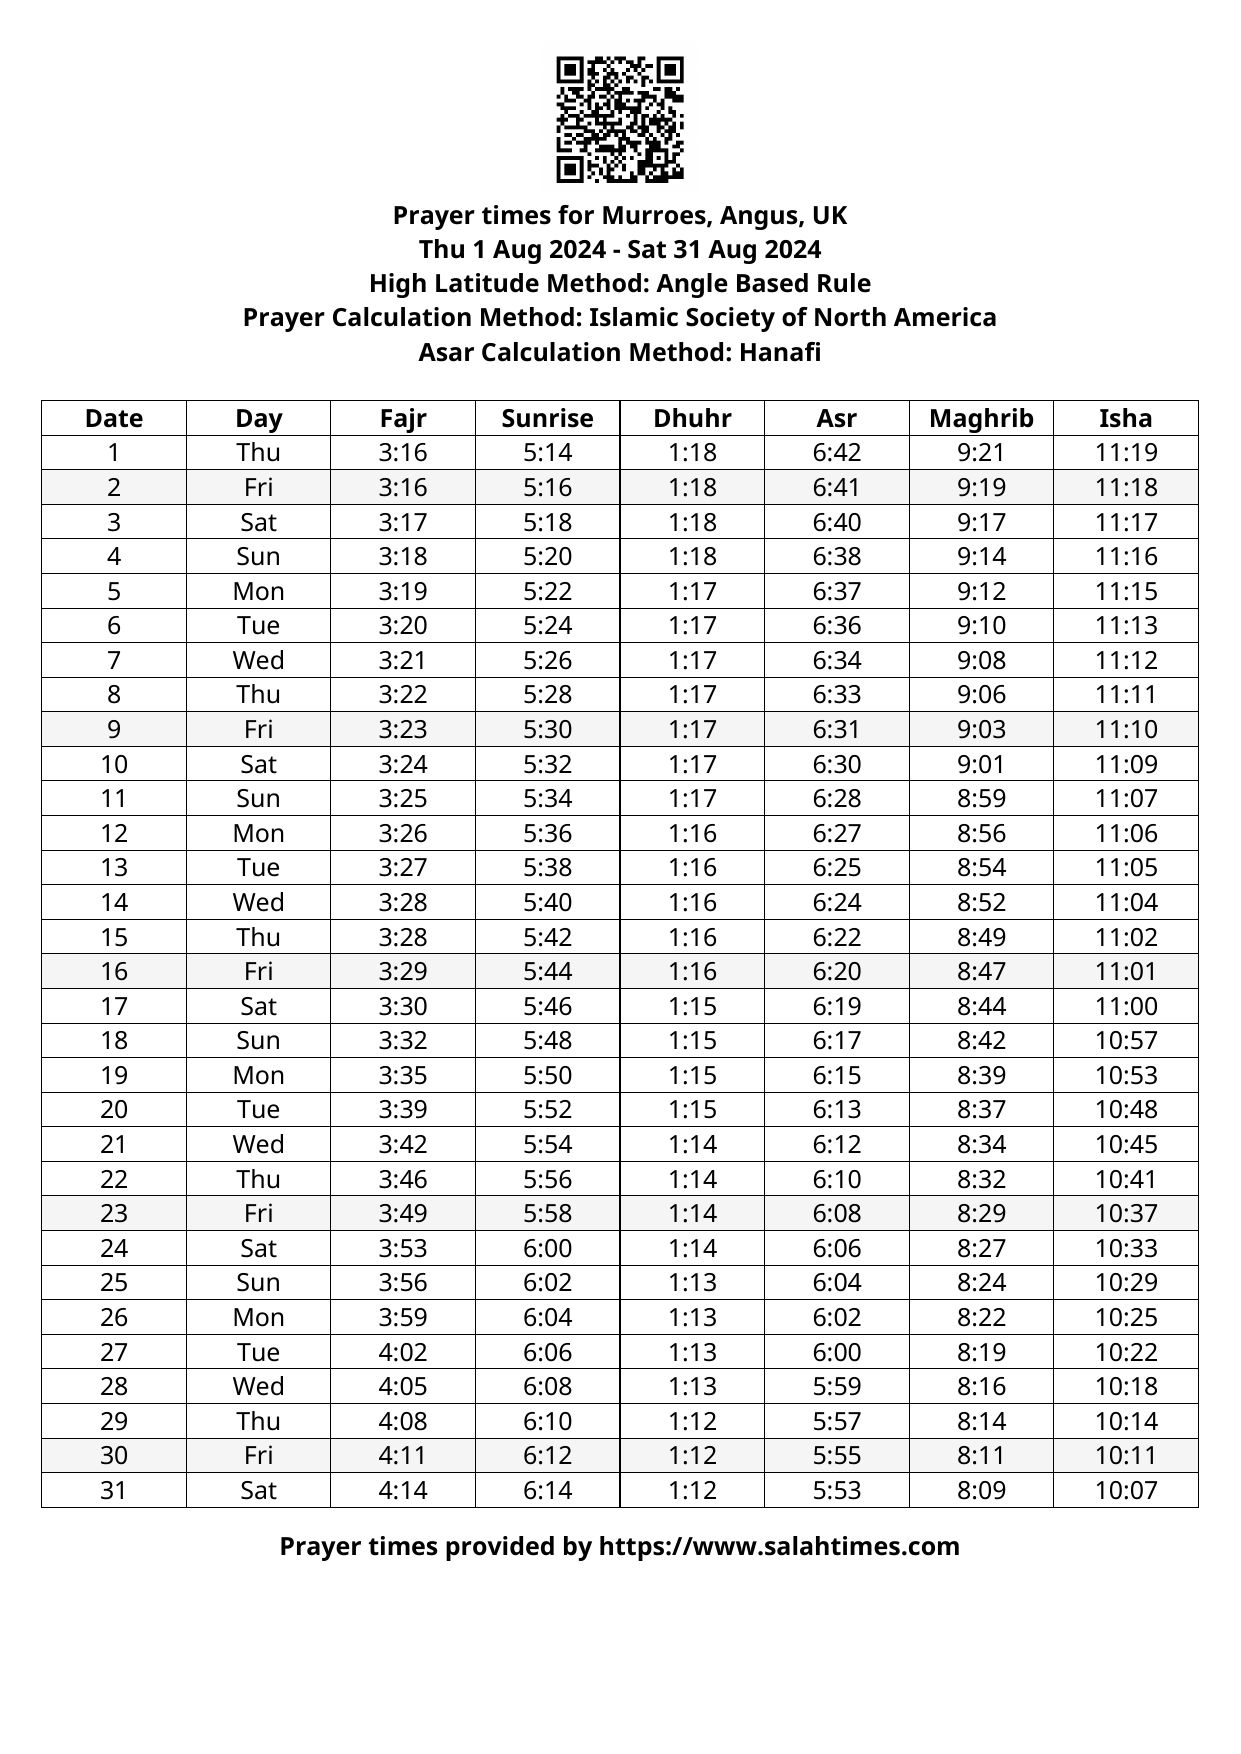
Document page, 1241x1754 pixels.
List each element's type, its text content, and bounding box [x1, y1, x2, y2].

table_cell 18 [42, 1024, 186, 1057]
table_cell 10:25 [1054, 1300, 1198, 1334]
table_cell 1:16 [621, 851, 764, 884]
table_cell 3:29 [331, 954, 475, 988]
table_cell Thu [187, 1404, 330, 1437]
table_cell 5:40 [476, 885, 619, 919]
table_cell 24 [42, 1231, 186, 1264]
table_cell Fri [187, 712, 330, 746]
table_cell 8:32 [910, 1162, 1053, 1195]
table_cell 5:32 [476, 747, 619, 780]
table_cell 1:14 [621, 1127, 764, 1161]
table_cell 8:47 [910, 954, 1053, 988]
table_cell 14 [42, 885, 186, 919]
table_cell 5:18 [476, 505, 619, 538]
table_cell 3:30 [331, 989, 475, 1022]
text Asar Calculation Method: Hanafi [42, 334, 1198, 368]
table_cell 10 [42, 747, 186, 780]
table_cell 8:16 [910, 1369, 1053, 1403]
table_cell 5:38 [476, 851, 619, 884]
table_cell 8:56 [910, 816, 1053, 849]
table_cell Sun [187, 1024, 330, 1057]
text Prayer times for Murroes, Angus, UK [42, 198, 1198, 232]
table_cell 6:00 [476, 1231, 619, 1264]
table_cell Mon [187, 816, 330, 849]
table_cell Sat [187, 1231, 330, 1264]
table_cell 16 [42, 954, 186, 988]
table_cell Mon [187, 1058, 330, 1092]
table_cell 9:12 [910, 574, 1053, 607]
table_cell 9:17 [910, 505, 1053, 538]
table_cell 6:08 [476, 1369, 619, 1403]
table_header Maghrib [910, 401, 1053, 434]
table_cell 5:58 [476, 1196, 619, 1230]
table_header Dhuhr [621, 401, 764, 434]
table_cell 5:34 [476, 781, 619, 815]
table_cell 6:28 [765, 781, 909, 815]
table_cell Tue [187, 1335, 330, 1368]
table_cell 6:00 [765, 1335, 909, 1368]
table_cell 6:02 [765, 1300, 909, 1334]
table_cell 6:40 [765, 505, 909, 538]
table_cell 11:10 [1054, 712, 1198, 746]
table_cell 5:57 [765, 1404, 909, 1437]
table_cell Sun [187, 1266, 330, 1299]
table_cell 3:26 [331, 816, 475, 849]
table_cell 3:49 [331, 1196, 475, 1230]
table_cell 3:18 [331, 539, 475, 573]
table_cell 6:15 [765, 1058, 909, 1092]
table_cell 8:27 [910, 1231, 1053, 1264]
table_cell Wed [187, 1369, 330, 1403]
table_cell 4:05 [331, 1369, 475, 1403]
table_cell 1:18 [621, 436, 764, 469]
table_cell 3:23 [331, 712, 475, 746]
table_cell 4 [42, 539, 186, 573]
table_cell 3:28 [331, 920, 475, 953]
table_cell 6:37 [765, 574, 909, 607]
table_cell 11:19 [1054, 436, 1198, 469]
table_cell Fri [187, 954, 330, 988]
table_cell 8:59 [910, 781, 1053, 815]
table_cell 6:14 [476, 1473, 619, 1507]
table_cell 3:20 [331, 609, 475, 642]
table_cell 1:17 [621, 712, 764, 746]
table_cell 8:11 [910, 1439, 1053, 1472]
table_cell 11:05 [1054, 851, 1198, 884]
table_header Sunrise [476, 401, 619, 434]
table_cell 1:17 [621, 643, 764, 677]
table_cell 6:10 [765, 1162, 909, 1195]
text High Latitude Method: Angle Based Rule [42, 266, 1198, 300]
table_cell 8:54 [910, 851, 1053, 884]
table_cell Sun [187, 781, 330, 815]
table_cell 11:02 [1054, 920, 1198, 953]
table_cell 3:21 [331, 643, 475, 677]
table_cell 11:01 [1054, 954, 1198, 988]
table_cell 3:25 [331, 781, 475, 815]
text Prayer Calculation Method: Islamic Society of North America [42, 300, 1198, 334]
table_cell 3:39 [331, 1093, 475, 1126]
table_cell 6:20 [765, 954, 909, 988]
table_cell 9:19 [910, 470, 1053, 504]
table_cell 5:36 [476, 816, 619, 849]
table_cell 10:11 [1054, 1439, 1198, 1472]
table_cell 1:12 [621, 1439, 764, 1472]
table_cell 6:04 [765, 1266, 909, 1299]
table_cell 5:46 [476, 989, 619, 1022]
table_cell 15 [42, 920, 186, 953]
table_cell 10:22 [1054, 1335, 1198, 1368]
table_cell 1:17 [621, 609, 764, 642]
table_cell Fri [187, 1196, 330, 1230]
table_cell 8:44 [910, 989, 1053, 1022]
table_cell 19 [42, 1058, 186, 1092]
table_cell 6:31 [765, 712, 909, 746]
table_cell 6:08 [765, 1196, 909, 1230]
table_cell 1:16 [621, 816, 764, 849]
table_cell 11:04 [1054, 885, 1198, 919]
table_cell 5:48 [476, 1024, 619, 1057]
table_cell 1:16 [621, 885, 764, 919]
table_cell 11:18 [1054, 470, 1198, 504]
table_cell Thu [187, 678, 330, 711]
table_cell 6:12 [765, 1127, 909, 1161]
table_cell 8:24 [910, 1266, 1053, 1299]
table_cell 10:37 [1054, 1196, 1198, 1230]
table_cell 8:39 [910, 1058, 1053, 1092]
table_cell 3:35 [331, 1058, 475, 1092]
table_cell 1:13 [621, 1300, 764, 1334]
table_cell 22 [42, 1162, 186, 1195]
table_cell 26 [42, 1300, 186, 1334]
table_cell 1:15 [621, 1024, 764, 1057]
table_cell 1:14 [621, 1162, 764, 1195]
table_cell 6:10 [476, 1404, 619, 1437]
table_cell 9:14 [910, 539, 1053, 573]
table_cell 1:17 [621, 781, 764, 815]
table_cell Wed [187, 1127, 330, 1161]
text Thu 1 Aug 2024 - Sat 31 Aug 2024 [42, 232, 1198, 266]
table_cell 10:53 [1054, 1058, 1198, 1092]
table_cell 1:13 [621, 1266, 764, 1299]
table_header Date [42, 401, 186, 434]
table_cell 6:30 [765, 747, 909, 780]
table_cell 1:13 [621, 1369, 764, 1403]
table_cell 4:02 [331, 1335, 475, 1368]
table_cell 8:37 [910, 1093, 1053, 1126]
table_cell 31 [42, 1473, 186, 1507]
table_cell 9:01 [910, 747, 1053, 780]
table_cell Tue [187, 609, 330, 642]
table_header Asr [765, 401, 909, 434]
table_cell 11:00 [1054, 989, 1198, 1022]
table_cell 11 [42, 781, 186, 815]
table_cell 3:42 [331, 1127, 475, 1161]
table_cell 6:19 [765, 989, 909, 1022]
table_cell 3:16 [331, 470, 475, 504]
table_cell 6:12 [476, 1439, 619, 1472]
table_cell 9 [42, 712, 186, 746]
table_cell 3:53 [331, 1231, 475, 1264]
table_cell 8:19 [910, 1335, 1053, 1368]
table_cell 1:16 [621, 920, 764, 953]
table_cell 9:08 [910, 643, 1053, 677]
picture [542, 41, 699, 198]
table_cell 1:17 [621, 574, 764, 607]
table_cell 3:28 [331, 885, 475, 919]
table_cell 1:14 [621, 1231, 764, 1264]
table_cell 5:20 [476, 539, 619, 573]
table_cell 5:42 [476, 920, 619, 953]
table_cell 3:17 [331, 505, 475, 538]
table_cell 1:12 [621, 1404, 764, 1437]
table_cell 13 [42, 851, 186, 884]
table_cell 5:54 [476, 1127, 619, 1161]
table_cell 3:56 [331, 1266, 475, 1299]
table_cell 8:42 [910, 1024, 1053, 1057]
table_cell 6:02 [476, 1266, 619, 1299]
table_cell 21 [42, 1127, 186, 1161]
table_cell 1:15 [621, 1058, 764, 1092]
table_cell Thu [187, 1162, 330, 1195]
table_cell 3 [42, 505, 186, 538]
table_cell 9:03 [910, 712, 1053, 746]
table_cell 3:19 [331, 574, 475, 607]
table_cell 27 [42, 1335, 186, 1368]
table_cell 10:41 [1054, 1162, 1198, 1195]
table_cell Sun [187, 539, 330, 573]
table_cell 1:18 [621, 470, 764, 504]
table_cell 4:08 [331, 1404, 475, 1437]
table_cell 1:13 [621, 1335, 764, 1368]
table_cell Tue [187, 851, 330, 884]
table_cell 5:26 [476, 643, 619, 677]
table_cell 11:16 [1054, 539, 1198, 573]
table_cell 4:11 [331, 1439, 475, 1472]
table_cell 6:04 [476, 1300, 619, 1334]
table_cell 3:27 [331, 851, 475, 884]
table_header Isha [1054, 401, 1198, 434]
table_cell 6:22 [765, 920, 909, 953]
table_cell 3:22 [331, 678, 475, 711]
table_cell 8:14 [910, 1404, 1053, 1437]
table_cell 5:50 [476, 1058, 619, 1092]
table_cell 2 [42, 470, 186, 504]
table_cell 5:59 [765, 1369, 909, 1403]
table_cell 5:28 [476, 678, 619, 711]
table_cell 6:36 [765, 609, 909, 642]
table_cell 1:12 [621, 1473, 764, 1507]
table_cell 11:12 [1054, 643, 1198, 677]
table_cell 6:25 [765, 851, 909, 884]
table_cell 1:15 [621, 989, 764, 1022]
table_cell 29 [42, 1404, 186, 1437]
table_cell Tue [187, 1093, 330, 1126]
table_cell 1:18 [621, 505, 764, 538]
table_cell 3:32 [331, 1024, 475, 1057]
table_cell 6:27 [765, 816, 909, 849]
table_cell 7 [42, 643, 186, 677]
table_cell 30 [42, 1439, 186, 1472]
table_cell 6:38 [765, 539, 909, 573]
table_cell 6:17 [765, 1024, 909, 1057]
table_cell 4:14 [331, 1473, 475, 1507]
table_cell 6:33 [765, 678, 909, 711]
table_cell 6:06 [476, 1335, 619, 1368]
table_cell 5:53 [765, 1473, 909, 1507]
table_cell 8:22 [910, 1300, 1053, 1334]
table_cell 1:17 [621, 747, 764, 780]
table_cell 25 [42, 1266, 186, 1299]
table_cell 10:48 [1054, 1093, 1198, 1126]
table_cell 5:16 [476, 470, 619, 504]
table_cell 5:44 [476, 954, 619, 988]
table_cell 1:14 [621, 1196, 764, 1230]
table_cell 3:46 [331, 1162, 475, 1195]
table_cell 6:34 [765, 643, 909, 677]
table_cell 20 [42, 1093, 186, 1126]
table_cell 1:15 [621, 1093, 764, 1126]
table_cell 11:07 [1054, 781, 1198, 815]
table_cell 6:42 [765, 436, 909, 469]
table_cell Mon [187, 574, 330, 607]
table_cell 10:45 [1054, 1127, 1198, 1161]
table_cell 5 [42, 574, 186, 607]
table_cell Fri [187, 1439, 330, 1472]
table_cell 11:15 [1054, 574, 1198, 607]
table_cell 3:16 [331, 436, 475, 469]
table_cell 8:09 [910, 1473, 1053, 1507]
table_cell 12 [42, 816, 186, 849]
table_cell Sat [187, 747, 330, 780]
table_cell 11:06 [1054, 816, 1198, 849]
table_cell 1:17 [621, 678, 764, 711]
table_cell Sat [187, 1473, 330, 1507]
table_header Day [187, 401, 330, 434]
table_cell 9:21 [910, 436, 1053, 469]
table_cell 8:52 [910, 885, 1053, 919]
table_cell Fri [187, 470, 330, 504]
table_cell Wed [187, 885, 330, 919]
table_cell Thu [187, 920, 330, 953]
table_cell 1:18 [621, 539, 764, 573]
table_cell Thu [187, 436, 330, 469]
table_cell 10:14 [1054, 1404, 1198, 1437]
table_cell 5:30 [476, 712, 619, 746]
table_cell Sat [187, 989, 330, 1022]
table_cell 8:29 [910, 1196, 1053, 1230]
table_cell 10:33 [1054, 1231, 1198, 1264]
table_cell 5:22 [476, 574, 619, 607]
table_cell 3:24 [331, 747, 475, 780]
table_cell Wed [187, 643, 330, 677]
table_cell 6 [42, 609, 186, 642]
text Prayer times provided by https://www.salahtimes.com [42, 1528, 1198, 1563]
table_cell Sat [187, 505, 330, 538]
table_cell 5:14 [476, 436, 619, 469]
table_cell 5:52 [476, 1093, 619, 1126]
table_cell 6:13 [765, 1093, 909, 1126]
table_cell 10:57 [1054, 1024, 1198, 1057]
table_cell 11:13 [1054, 609, 1198, 642]
table_cell 8:34 [910, 1127, 1053, 1161]
table_cell 1 [42, 436, 186, 469]
table_cell 6:24 [765, 885, 909, 919]
table_cell 23 [42, 1196, 186, 1230]
table_cell Mon [187, 1300, 330, 1334]
table_cell 9:10 [910, 609, 1053, 642]
table_cell 10:18 [1054, 1369, 1198, 1403]
table_cell 10:07 [1054, 1473, 1198, 1507]
table_cell 6:41 [765, 470, 909, 504]
table_cell 11:09 [1054, 747, 1198, 780]
table_cell 1:16 [621, 954, 764, 988]
table_cell 10:29 [1054, 1266, 1198, 1299]
table_cell 11:17 [1054, 505, 1198, 538]
table_cell 17 [42, 989, 186, 1022]
table_cell 5:24 [476, 609, 619, 642]
table_cell 8 [42, 678, 186, 711]
table_cell 5:56 [476, 1162, 619, 1195]
table_cell 5:55 [765, 1439, 909, 1472]
table_cell 11:11 [1054, 678, 1198, 711]
table_cell 9:06 [910, 678, 1053, 711]
table_header Fajr [331, 401, 475, 434]
table_cell 28 [42, 1369, 186, 1403]
table_cell 8:49 [910, 920, 1053, 953]
table_cell 3:59 [331, 1300, 475, 1334]
table_cell 6:06 [765, 1231, 909, 1264]
